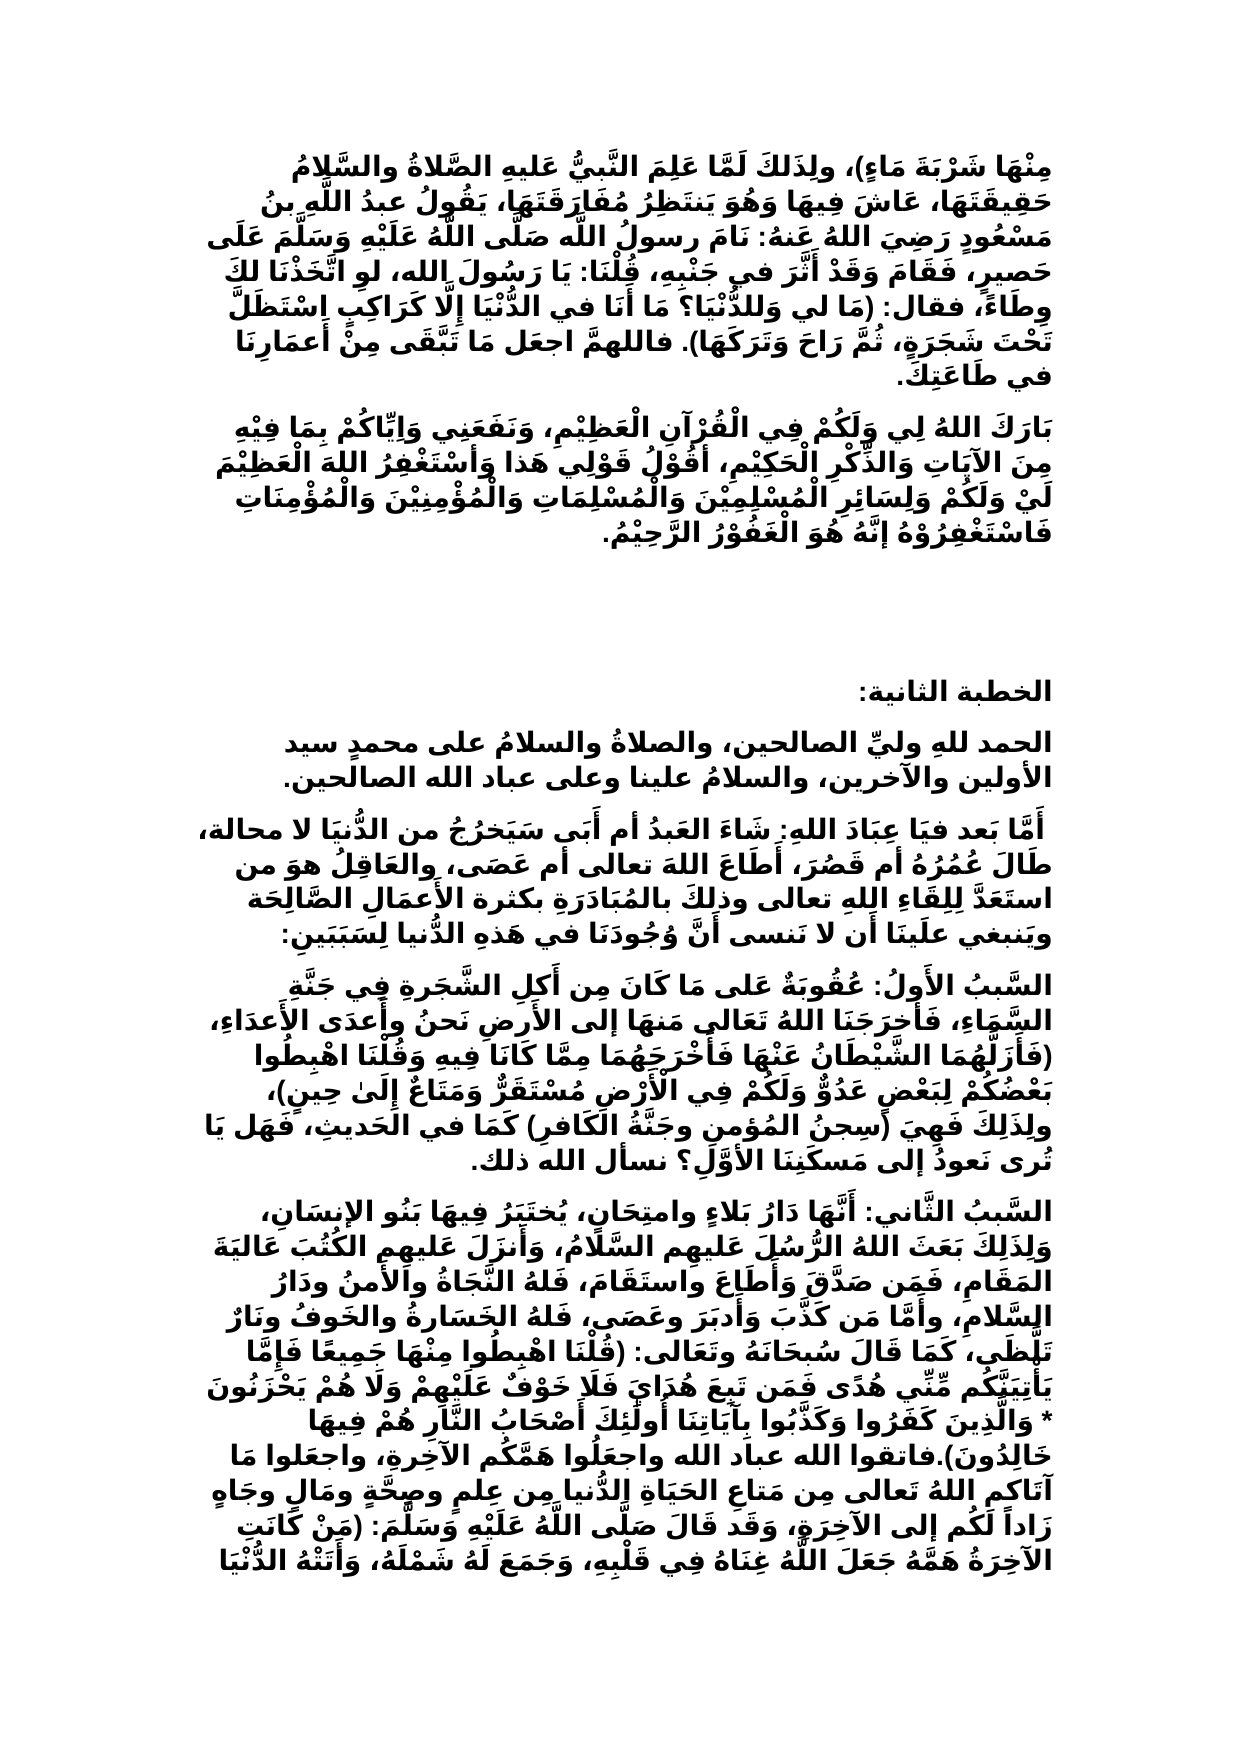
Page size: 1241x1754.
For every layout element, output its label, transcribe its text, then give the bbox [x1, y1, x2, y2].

text السَّببُ الأَولُ: عُقُوبَةٌ عَلى مَا كَانَ مِن أَكلِ الشَّجَرةِ فِي جَنَّةِ السَّمَاءِ، فَأخرَجَنَا اللهُ تَعَالى مَنهَا إلى الأَرضِ نَحنُ وأَعدَى الأَعدَاءِ، (فَأَزَلَّهُمَا الشَّيْطَانُ عَنْهَا فَأَخْرَجَهُمَا مِمَّا كَانَا فِيهِ وَقُلْنَا اهْبِطُوا بَعْضُكُمْ لِبَعْضٍ عَدُوٌّ وَلَكُمْ فِي الْأَرْضِ مُسْتَقَرٌّ وَمَتَاعٌ إِلَىٰ حِينٍ)، ولِذَلِكَ فَهِيَ (سِجنُ المُؤمنِ وجَنَّةُ الكَافرِ) كَمَا في الحَديثِ، فَهَل يَا تُرى نَعودُ إلى مَسكَنِنَا الأوَّلِ؟ نسأل الله ذلك. [187, 969, 1053, 1176]
text أَمَّا بَعد فيَا عِبَادَ اللهِ: شَاءَ العَبدُ أم أَبَى سَيَخرُجُ من الدُّنيَا لا محالة، طَالَ عُمُرُهُ أم قَصُرَ، أَطَاعَ اللهَ تعالى أم عَصَى، والعَاقِلُ هوَ من استَعَدَّ لِلِقَاءِ اللهِ تعالى وذلكَ بالمُبَادَرَةِ بكثرة الأَعمَالِ الصَّالِحَة ويَنبغي علَينَا أَن لا نَنسى أَنَّ وُجُودَنَا في هَذهِ الدُّنيا لِسَبَبَينِ: [187, 813, 1053, 950]
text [187, 1195, 1053, 1576]
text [187, 150, 1053, 392]
text بَارَكَ اللهُ لِي وَلَكُمْ فِي الْقُرْآنِ الْعَظِيْمِ، وَنَفَعَنِي وَاِيِّاكُمْ بِمَا فِيْهِ مِنَ الآيَاتِ وَالذِّكْرِ الْحَكِيْمِ، أقُوْلُ قَوْلِي هَذا وَأسْتَغْفِرُ اللهَ الْعَظِيْمَ لَيْ وَلَكُمْ وَلِسَائِرِ الْمُسْلِمِيْنَ وَالْمُسْلِمَاتِ وَالْمُؤْمِنِيْنَ وَالْمُؤْمِنَاتِ فَاسْتَغْفِرُوْهُ إنَّهُ هُوَ الْغَفُوْرُ الرَّحِيْمُ. [187, 411, 1053, 548]
text الخطبة الثانية: [187, 675, 1053, 707]
text الحمد للهِ وليِّ الصالحين، والصلاةُ والسلامُ على محمدٍ سيد الأولين والآخرين، والسلامُ علينا وعلى عباد الله الصالحين. [187, 726, 1053, 793]
